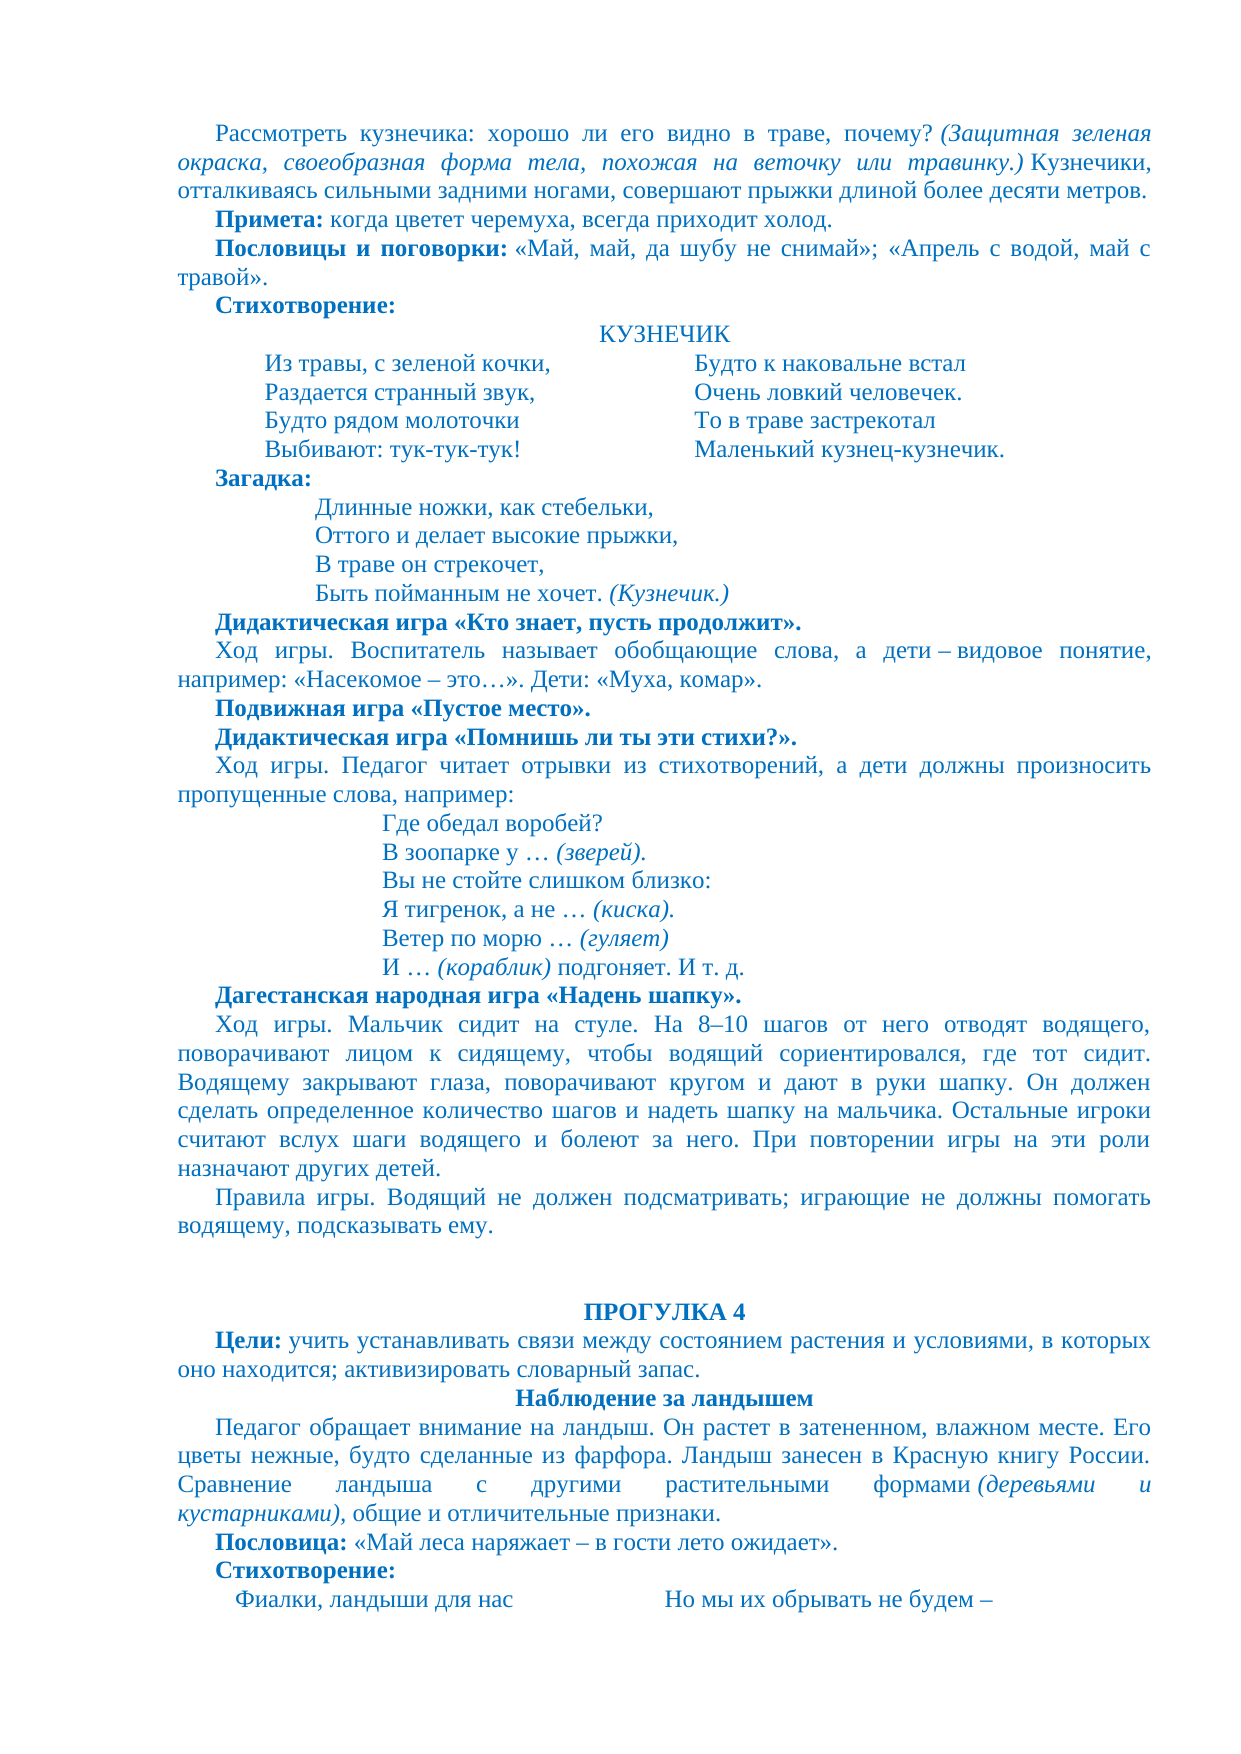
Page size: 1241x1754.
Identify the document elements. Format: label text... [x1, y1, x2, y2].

text Правила игры. Водящий не должен подсматривать; играющие не должны помогать водящему, подсказывать ему. [177, 1182, 1152, 1239]
text Стихотворение: [177, 1556, 1152, 1584]
text Загадка: [177, 463, 1152, 492]
text Где обедал воробей? [177, 808, 1152, 837]
text Ход игры. Педагог читает отрывки из стихотворений, а дети должны произносить пропущенные слова, например: [177, 751, 1152, 808]
text И … (кораблик) подгоняет. И т. д. [177, 952, 1152, 981]
text Рассмотреть кузнечика: хорошо ли его видно в траве, почему? (Защитная зеленая окраска, своеобразная форма тела, похожая на веточку или травинку.) Кузнечики, отталкиваясь сильными задними ногами, совершают прыжки длиной более десяти метров. [177, 118, 1152, 204]
text Быть пойманным не хочет. (Кузнечик.) [177, 578, 1152, 607]
text Дидактическая игра «Кто знает, пусть продолжит». [177, 607, 1152, 636]
text Примета: когда цветет черемуха, всегда приходит холод. [177, 204, 1152, 233]
text Пословицы и поговорки: «Май, май, да шубу не снимай»; «Апрель с водой, май с травой». [177, 233, 1152, 291]
table_header Будто к наковальне встал Очень ловкий человечек. То в траве застрекотал Маленький кузнец-кузнечик. [664, 348, 1094, 463]
text КУЗНЕЧИК [177, 319, 1152, 348]
text Ход игры. Воспитатель называет обобщающие слова, а дети – видовое понятие, например: «Насекомое – это…». Дети: «Муха, комар». [177, 636, 1152, 693]
text Подвижная игра «Пустое место». [177, 693, 1152, 722]
text Ветер по морю … (гуляет) [177, 923, 1152, 952]
text Дагестанская народная игра «Надень шапку». [177, 981, 1152, 1009]
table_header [664, 1584, 1094, 1613]
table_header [235, 1584, 664, 1613]
text Пословица: «Май леса наряжает – в гости лето ожидает». [177, 1527, 1152, 1556]
text Оттого и делает высокие прыжки, [177, 521, 1152, 549]
table_header Из травы, с зеленой кочки, Раздается странный звук, Будто рядом молоточки Выбивают: тук-тук-тук! [235, 348, 664, 463]
text Педагог обращает внимание на ландыш. Он растет в затененном, влажном месте. Его цветы нежные, будто сделанные из фарфора. Ландыш занесен в Красную книгу России. Сравнение ландыша с другими растительными формами (деревьями и кустарниками), общие и отличительные признаки. [177, 1412, 1152, 1527]
text Ход игры. Мальчик сидит на стуле. На 8–10 шагов от него отводят водящего, поворачивают лицом к сидящему, чтобы водящий сориентировался, где тот сидит. Водящему закрывают глаза, поворачивают кругом и дают в руки шапку. Он должен сделать определенное количество шагов и надеть шапку на мальчика. Остальные игроки считают вслух шаги водящего и болеют за него. При повторении игры на эти роли назначают других детей. [177, 1009, 1152, 1182]
text Дидактическая игра «Помнишь ли ты эти стихи?». [177, 722, 1152, 751]
text Длинные ножки, как стебельки, [177, 492, 1152, 521]
text Я тигренок, а не … (киска). [177, 894, 1152, 923]
text Стихотворение: [177, 291, 1152, 319]
text ПРОГУЛКА 4 [177, 1297, 1152, 1326]
text Наблюдение за ландышем [177, 1383, 1152, 1412]
text Вы не стойте слишком близко: [177, 866, 1152, 894]
text В зоопарке у … (зверей). [177, 837, 1152, 866]
text В траве он стрекочет, [177, 549, 1152, 578]
text Цели: учить устанавливать связи между состоянием растения и условиями, в которых оно находится; активизировать словарный запас. [177, 1326, 1152, 1383]
